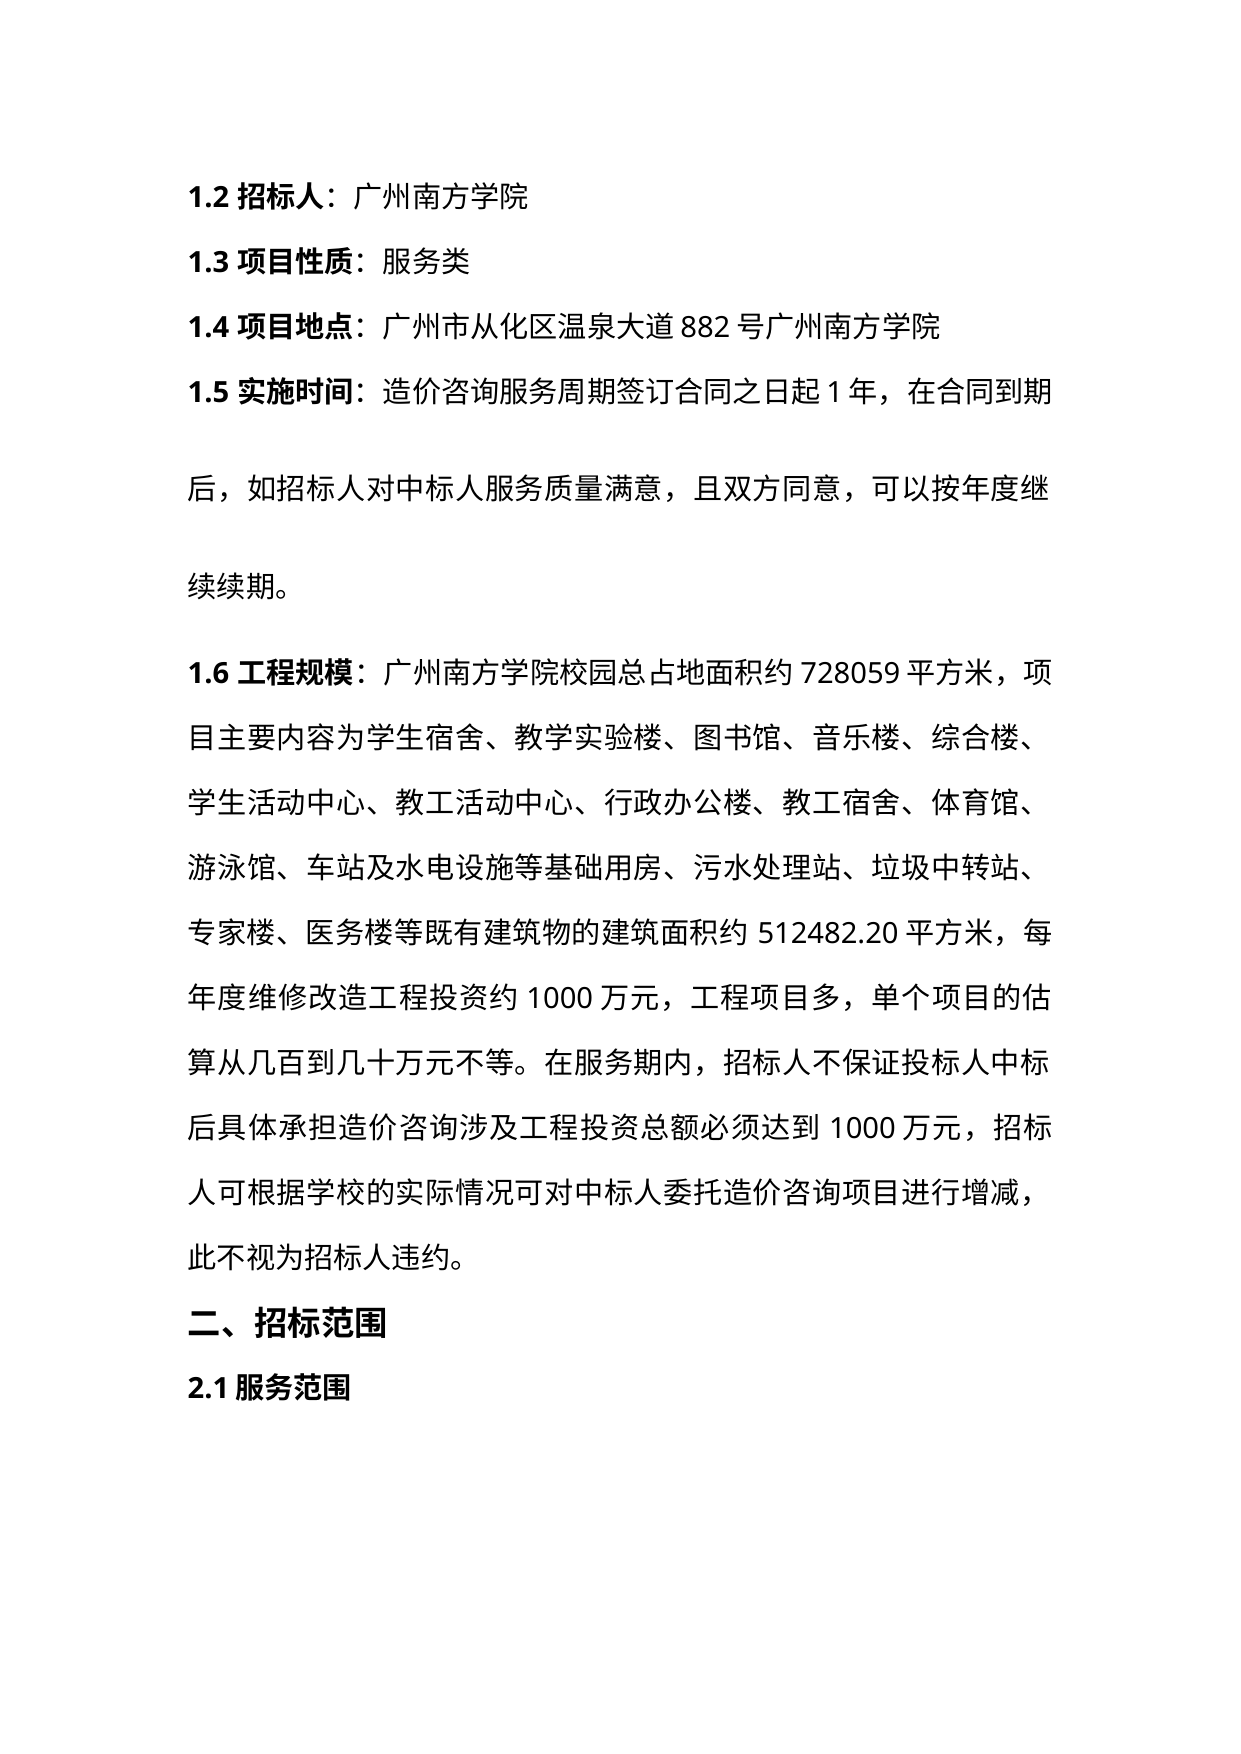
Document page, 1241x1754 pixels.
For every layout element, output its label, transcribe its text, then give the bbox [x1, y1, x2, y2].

text 1.4 项目地点：广州市从化区温泉大道882号广州南方学院 [187, 292, 1053, 357]
text 1.3 项目性质：服务类 [187, 227, 1053, 292]
text 1.5 实施时间：造价咨询服务周期签订合同之日起1年，在合同到期后，如招标人对中标人服务质量满意，且双方同意，可以按年度继续续期。 [187, 357, 1053, 617]
text 1.2 招标人：广州南方学院 [187, 162, 1053, 227]
text 1.6 工程规模：广州南方学院校园总占地面积约728059平方米，项目主要内容为学生宿舍、教学实验楼、图书馆、音乐楼、综合楼、学生活动中心、教工活动中心、行政办公楼、教工宿舍、体育馆、游泳馆、车站及水电设施等基础用房、污水处理站、垃圾中转站、专家楼、医务楼等既有建筑物的建筑面积约512482.20平方米，每年度维修改造工程投资约1000万元，工程项目多，单个项目的估算从几百到几十万元不等。在服务期内，招标人不保证投标人中标后具体承担造价咨询涉及工程投资总额必须达到1000万元，招标人可根据学校的实际情况可对中标人委托造价咨询项目进行增减，此不视为招标人违约。 [187, 638, 1053, 1288]
text 2.1服务范围 [187, 1353, 1053, 1418]
text 二、招标范围 [187, 1288, 1053, 1353]
